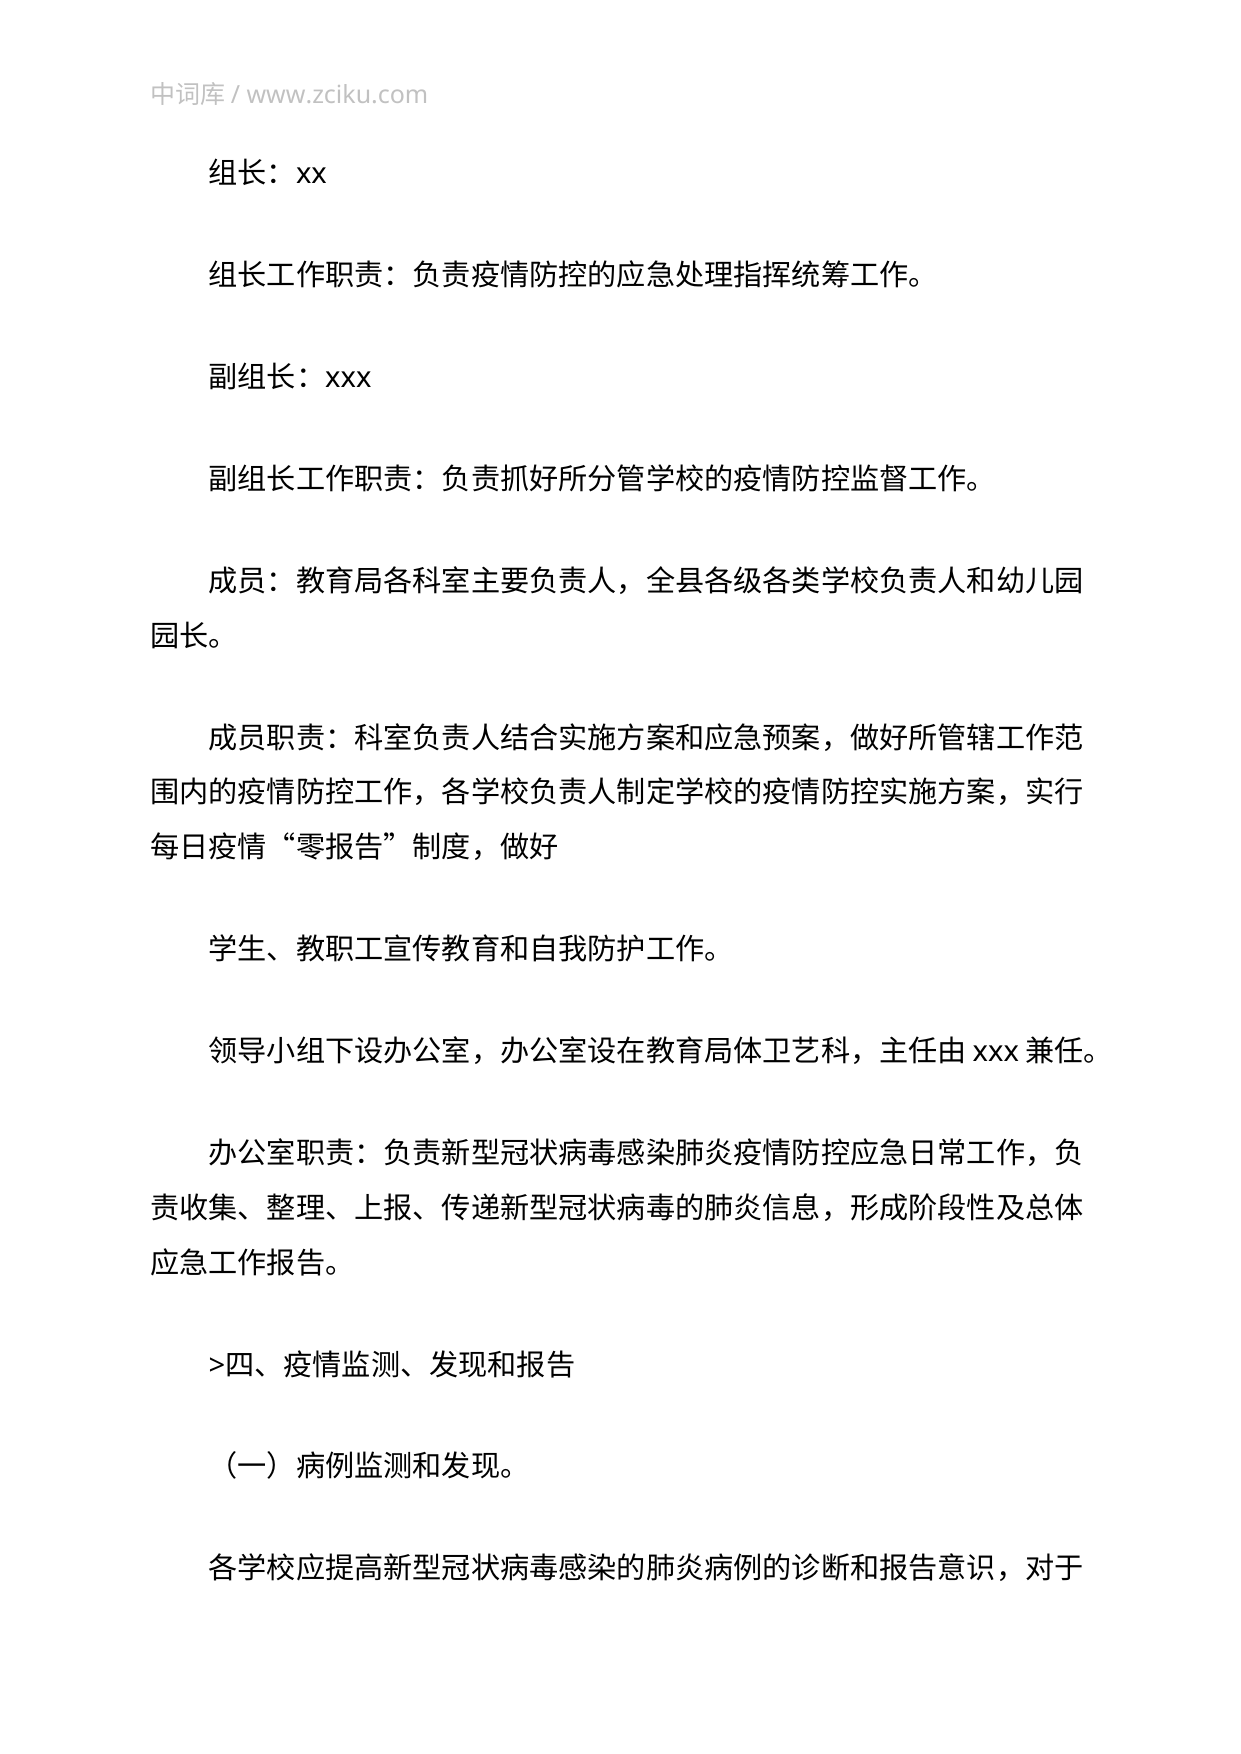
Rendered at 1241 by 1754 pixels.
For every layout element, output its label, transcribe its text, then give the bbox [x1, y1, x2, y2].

text 成员：教育局各科室主要负责人，全县各级各类学校负责人和幼儿园园长。 [150, 557, 1090, 655]
text 组长工作职责：负责疫情防控的应急处理指挥统筹工作。 [150, 252, 1090, 294]
text 领导小组下设办公室，办公室设在教育局体卫艺科，主任由xxx兼任。 [150, 1027, 1090, 1070]
text 副组长工作职责：负责抓好所分管学校的疫情防控监督工作。 [150, 456, 1090, 498]
text 组长：xx [150, 150, 1090, 192]
text 学生、教职工宣传教育和自我防护工作。 [150, 926, 1090, 968]
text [150, 1545, 1090, 1587]
text >四、疫情监测、发现和报告 [150, 1341, 1090, 1383]
text 成员职责：科室负责人结合实施方案和应急预案，做好所管辖工作范围内的疫情防控工作，各学校负责人制定学校的疫情防控实施方案，实行每日疫情“零报告”制度，做好 [150, 714, 1090, 866]
text （一）病例监测和发现。 [150, 1443, 1090, 1485]
text 办公室职责：负责新型冠状病毒感染肺炎疫情防控应急日常工作，负责收集、整理、上报、传递新型冠状病毒的肺炎信息，形成阶段性及总体应急工作报告。 [150, 1129, 1090, 1282]
text 副组长：xxx [150, 354, 1090, 396]
